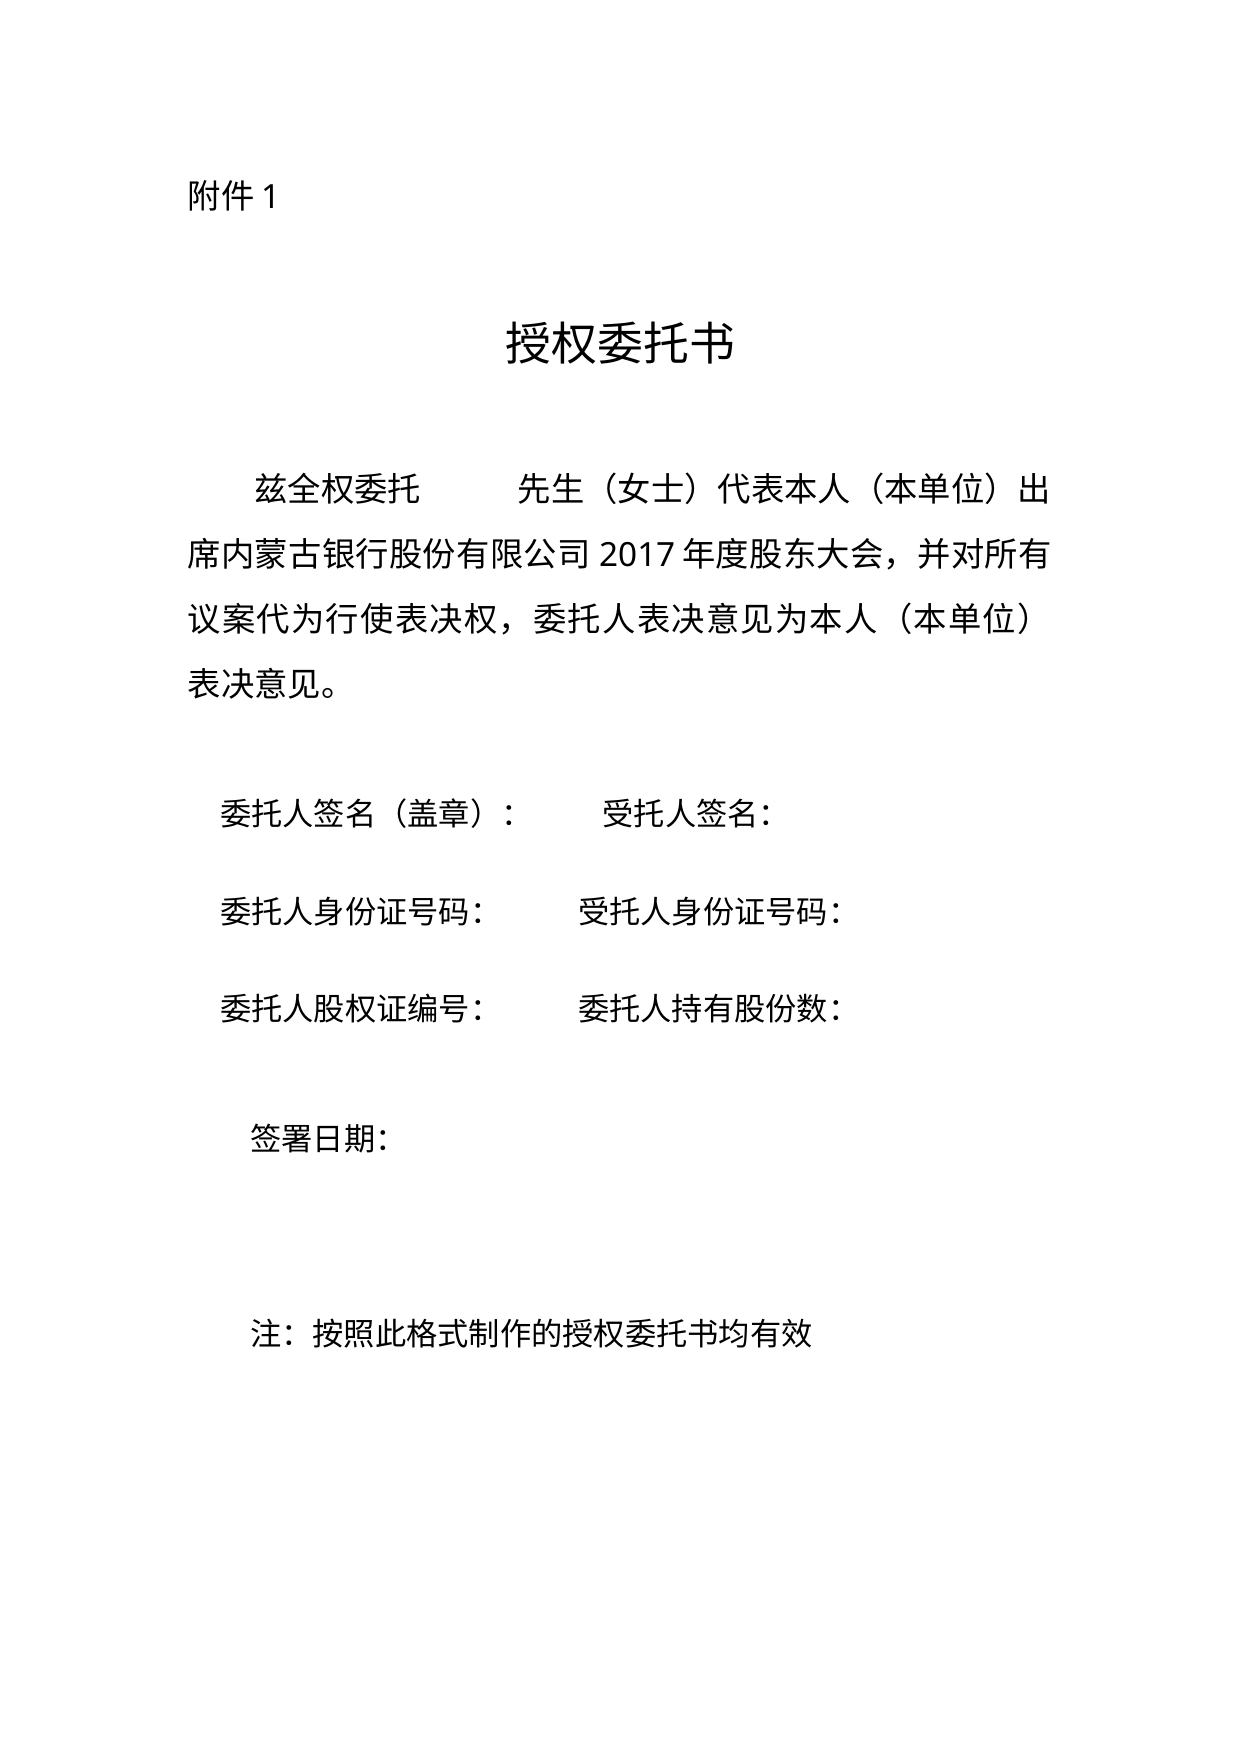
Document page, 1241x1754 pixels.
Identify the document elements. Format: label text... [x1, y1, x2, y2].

text 授权委托书 [187, 292, 1053, 389]
text 委托人股权证编号： 委托人持有股份数： [187, 974, 1053, 1039]
text 兹全权委托 先生（女士）代表本人（本单位）出席内蒙古银行股份有限公司2017年度股东大会，并对所有议案代为行使表决权，委托人表决意见为本人（本单位）表决意见。 [187, 454, 1053, 714]
text 委托人身份证号码： 受托人身份证号码： [187, 877, 1053, 942]
text 注：按照此格式制作的授权委托书均有效 [187, 1299, 1053, 1364]
text 附件1 [187, 162, 1053, 227]
text 签署日期： [188, 1104, 1053, 1169]
text 委托人签名（盖章）： 受托人签名： [187, 779, 1053, 844]
